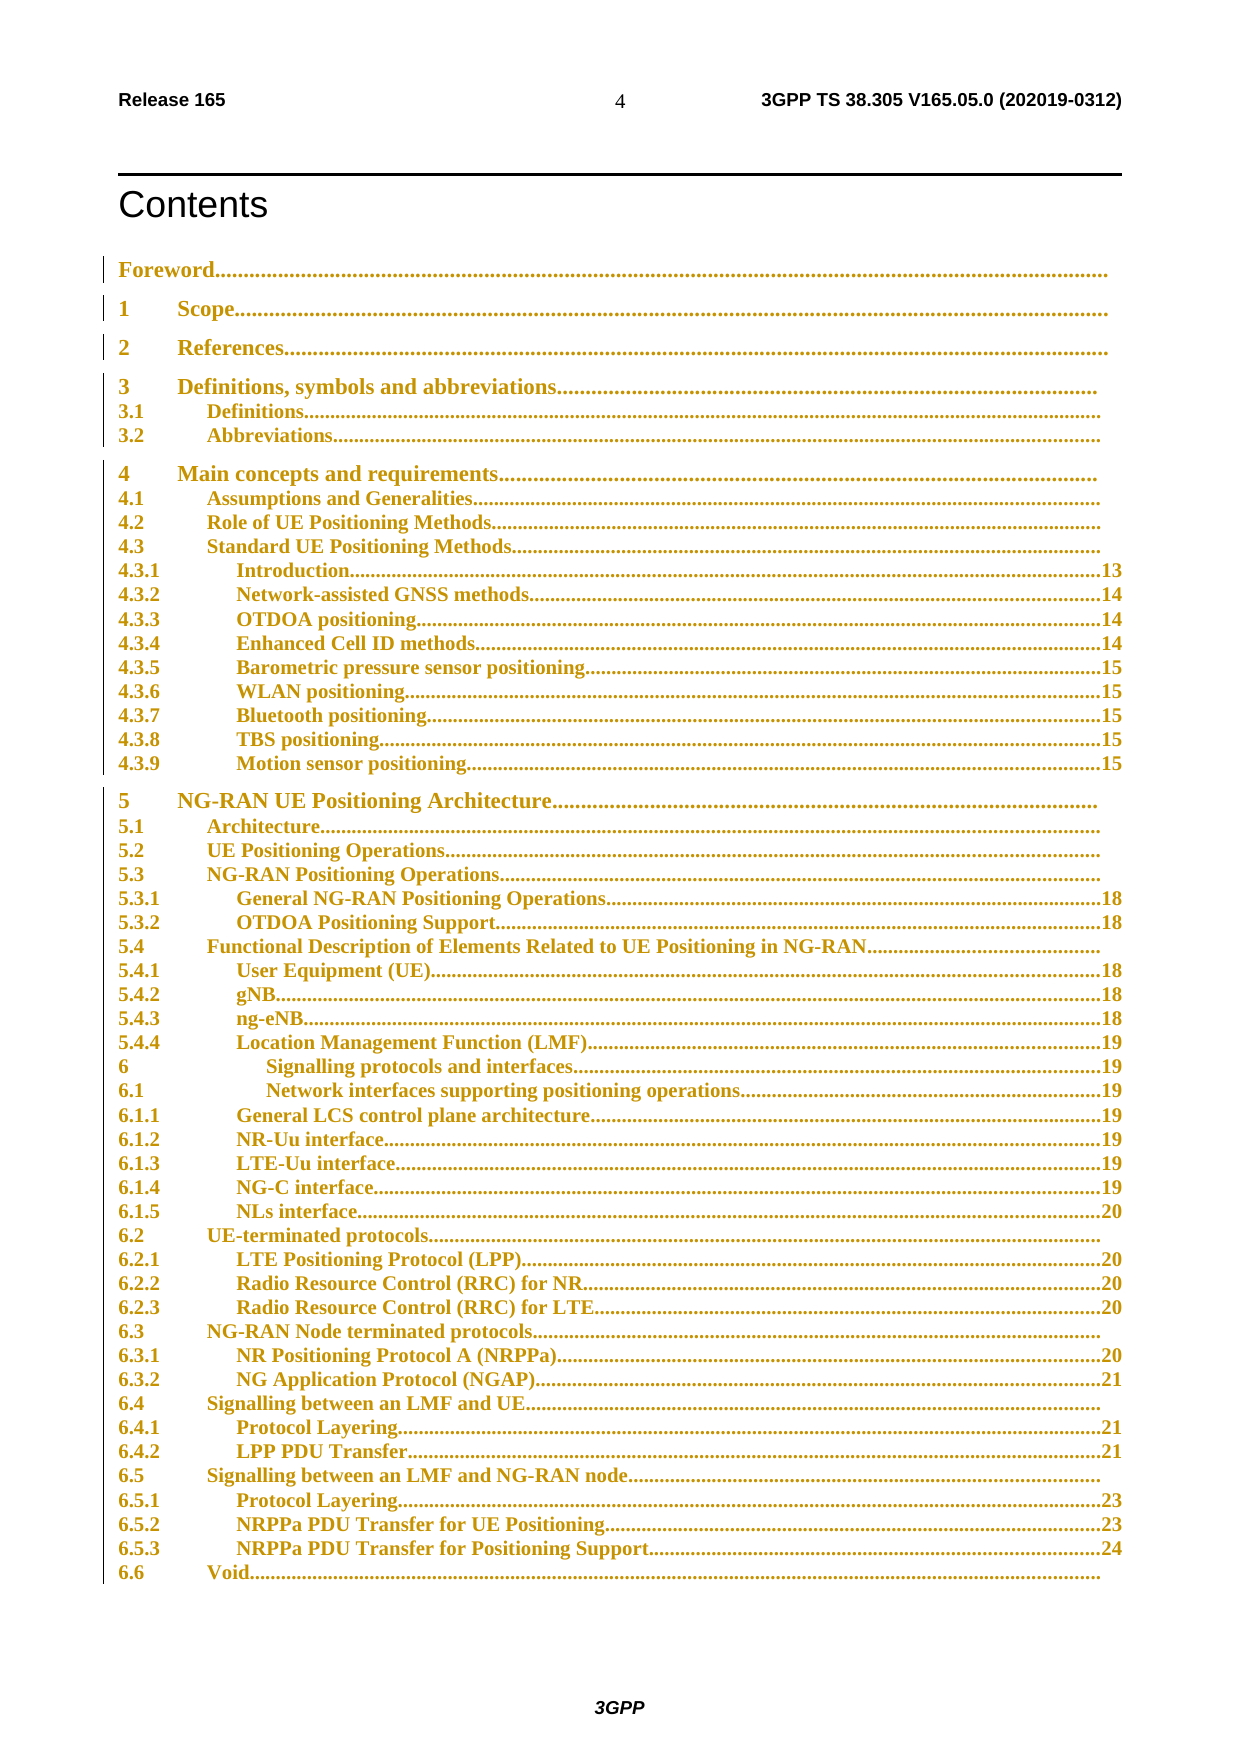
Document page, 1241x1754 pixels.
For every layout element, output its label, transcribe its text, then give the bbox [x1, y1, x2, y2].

text 5.4.4 Location Management Function (LMF) 19 [118, 1030, 1122, 1054]
text 4.3.8 TBS positioning 15 [118, 727, 1122, 751]
text 4.3.3 OTDOA positioning 14 [118, 606, 1122, 631]
text 6.1.4 NG-C interface 19 [118, 1175, 1122, 1199]
text 5.1 Architecture 16 [118, 814, 1078, 838]
text 6.2.1 LTE Positioning Protocol (LPP) 20 [118, 1247, 1122, 1271]
text 5.3.2 OTDOA Positioning Support 18 [118, 910, 1122, 934]
text 6.4.2 LPP PDU Transfer 21 [118, 1439, 1122, 1463]
text 4.3.4 Enhanced Cell ID methods 14 [118, 631, 1122, 654]
text 3.2 Abbreviations 11 [118, 423, 1078, 447]
text 6.6 Void 25 [118, 1560, 1078, 1584]
text 4.3.5 Barometric pressure sensor positioning 15 [118, 654, 1122, 679]
text 4.3.7 Bluetooth positioning 15 [118, 703, 1122, 727]
text 6.4.1 Protocol Layering 21 [118, 1415, 1122, 1439]
text 6.1.1 General LCS control plane architecture 19 [118, 1102, 1122, 1127]
text 6.5 Signalling between an LMF and NG-RAN node 23 [118, 1463, 1078, 1487]
text Foreword 8 [118, 256, 1078, 283]
text 6.4 Signalling between an LMF and UE 21 [118, 1391, 1078, 1415]
text 6 Signalling protocols and interfaces 19 [118, 1054, 1122, 1078]
text 4 Main concepts and requirements 12 [118, 460, 1078, 486]
text 5.4 Functional Description of Elements Related to UE Positioning in NG-RAN 18 [118, 934, 1078, 958]
text 5.4.2 gNB 18 [118, 982, 1122, 1006]
text 6.3 NG-RAN Node terminated protocols 20 [118, 1319, 1078, 1343]
text 1 Scope 9 [118, 295, 1078, 321]
text 5.4.1 User Equipment (UE) 18 [118, 958, 1122, 982]
text 6.1.3 LTE-Uu interface 19 [118, 1151, 1122, 1175]
text 4.3.2 Network-assisted GNSS methods 14 [118, 582, 1122, 606]
text 6.5.3 NRPPa PDU Transfer for Positioning Support 24 [118, 1536, 1122, 1560]
text Contents [118, 176, 1122, 225]
text 6.2.2 Radio Resource Control (RRC) for NR 20 [118, 1271, 1122, 1295]
text 2 References 9 [118, 334, 1078, 360]
text 6.1.2 NR-Uu interface 19 [118, 1127, 1122, 1151]
text 3 Definitions, symbols and abbreviations 10 [118, 373, 1078, 399]
text 5.2 UE Positioning Operations 17 [118, 838, 1078, 862]
text 4.3.1 Introduction 13 [118, 558, 1122, 582]
text 4.3.9 Motion sensor positioning 15 [118, 751, 1122, 775]
text 4.3 Standard UE Positioning Methods 13 [118, 534, 1078, 558]
text 6.1.5 NLs interface 20 [118, 1199, 1122, 1223]
text 3.1 Definitions 10 [118, 399, 1078, 423]
text 4.2 Role of UE Positioning Methods 13 [118, 510, 1078, 534]
text 6.3.2 NG Application Protocol (NGAP) 21 [118, 1367, 1122, 1391]
text 6.2.3 Radio Resource Control (RRC) for LTE 20 [118, 1295, 1122, 1319]
text 4.1 Assumptions and Generalities 12 [118, 486, 1078, 510]
text 6.2 UE-terminated protocols 20 [118, 1223, 1078, 1247]
text 6.5.1 Protocol Layering 23 [118, 1487, 1122, 1512]
text 5.3 NG-RAN Positioning Operations 18 [118, 862, 1078, 886]
text 6.3.1 NR Positioning Protocol A (NRPPa) 20 [118, 1343, 1122, 1367]
text 5 NG-RAN UE Positioning Architecture 16 [118, 787, 1078, 814]
text 6.5.2 NRPPa PDU Transfer for UE Positioning 23 [118, 1512, 1122, 1536]
text 5.3.1 General NG-RAN Positioning Operations 18 [118, 886, 1122, 910]
text 4.3.6 WLAN positioning 15 [118, 679, 1122, 703]
text 5.4.3 ng-eNB 18 [118, 1006, 1122, 1030]
text 6.1 Network interfaces supporting positioning operations 19 [118, 1078, 1122, 1102]
